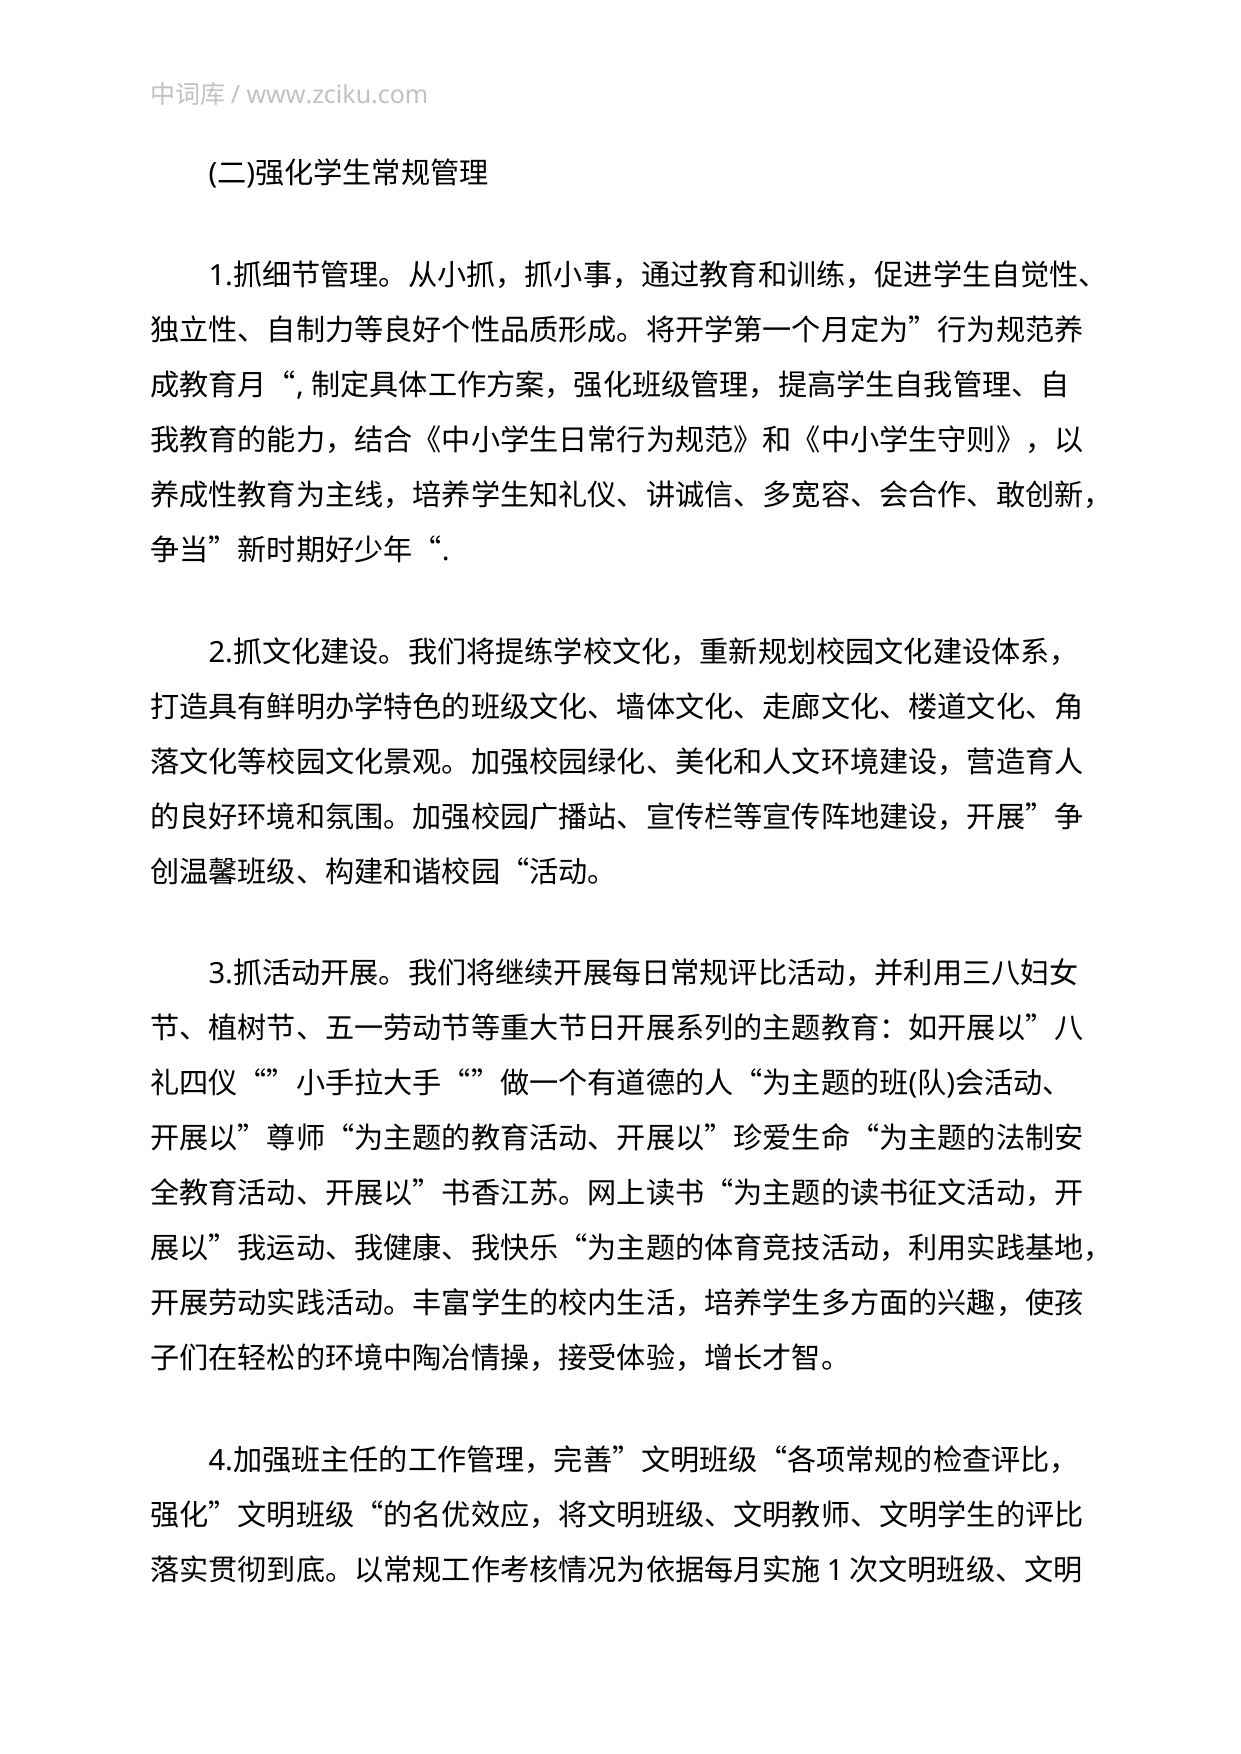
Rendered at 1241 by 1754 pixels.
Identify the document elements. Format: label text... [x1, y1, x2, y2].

text (二)强化学生常规管理 [150, 150, 1090, 192]
text 1.抓细节管理。从小抓，抓小事，通过教育和训练，促进学生自觉性、独立性、自制力等良好个性品质形成。将开学第一个月定为”行为规范养成教育月“, 制定具体工作方案，强化班级管理，提高学生自我管理、自我教育的能力，结合《中小学生日常行为规范》和《中小学生守则》，以养成性教育为主线，培养学生知礼仪、讲诚信、多宽容、会合作、敢创新，争当”新时期好少年“. [150, 252, 1090, 569]
text 2.抓文化建设。我们将提练学校文化，重新规划校园文化建设体系，打造具有鲜明办学特色的班级文化、墙体文化、走廊文化、楼道文化、角落文化等校园文化景观。加强校园绿化、美化和人文环境建设，营造育人的良好环境和氛围。加强校园广播站、宣传栏等宣传阵地建设，开展”争创温馨班级、构建和谐校园“活动。 [150, 629, 1090, 891]
text 3.抓活动开展。我们将继续开展每日常规评比活动，并利用三八妇女节、植树节、五一劳动节等重大节日开展系列的主题教育：如开展以”八礼四仪“”小手拉大手“”做一个有道德的人“为主题的班(队)会活动、开展以”尊师“为主题的教育活动、开展以”珍爱生命“为主题的法制安全教育活动、开展以”书香江苏。网上读书“为主题的读书征文活动，开展以”我运动、我健康、我快乐“为主题的体育竞技活动，利用实践基地，开展劳动实践活动。丰富学生的校内生活，培养学生多方面的兴趣，使孩子们在轻松的环境中陶冶情操，接受体验，增长才智。 [150, 950, 1090, 1377]
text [150, 1436, 1090, 1589]
